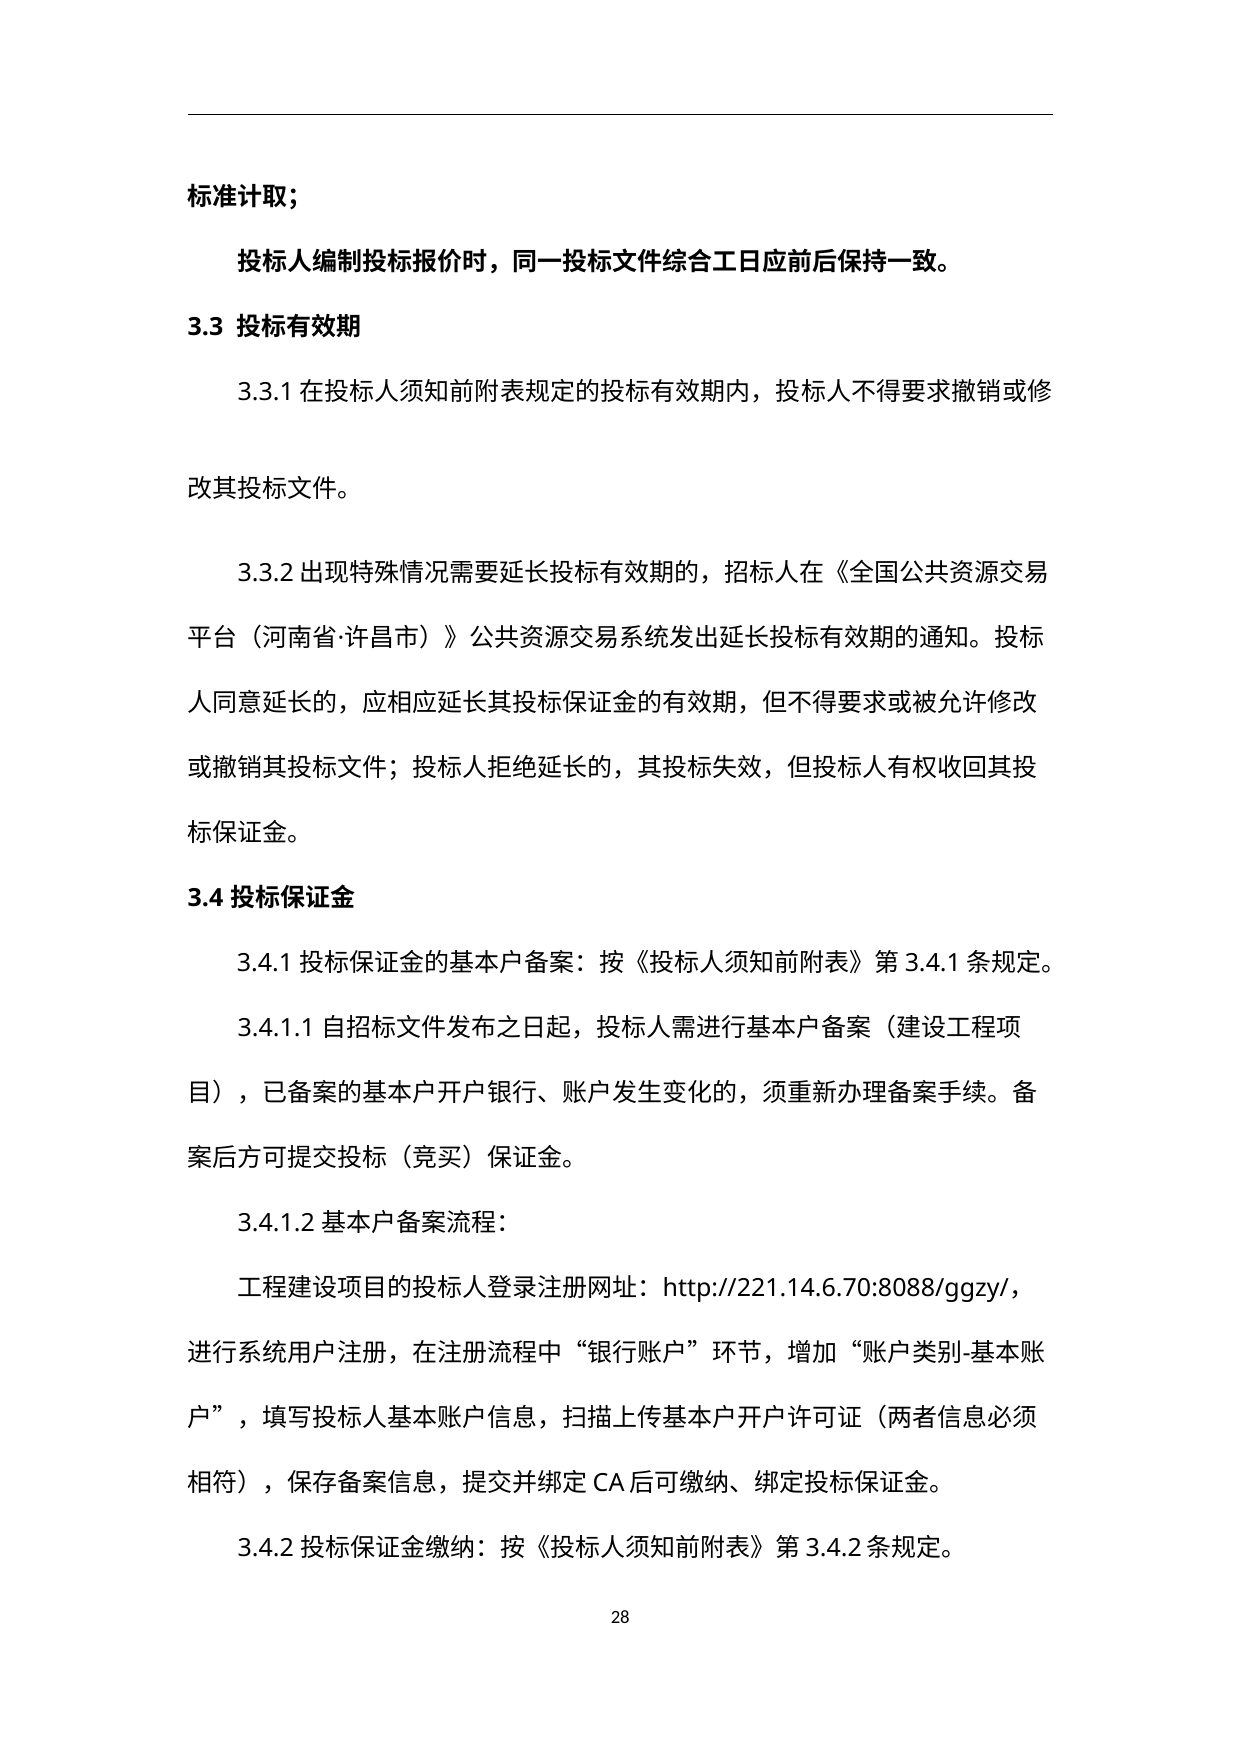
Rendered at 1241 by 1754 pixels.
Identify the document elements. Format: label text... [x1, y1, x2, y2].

text 3.4.1.1 自招标文件发布之日起，投标人需进行基本户备案（建设工程项目），已备案的基本户开户银行、账户发生变化的，须重新办理备案手续。备案后方可提交投标（竞买）保证金。 [187, 993, 1053, 1188]
text 3.4.2 投标保证金缴纳：按《投标人须知前附表》第3.4.2条规定。 [187, 1513, 1053, 1578]
text 3.4.1.2 基本户备案流程： [187, 1188, 1053, 1253]
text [187, 162, 1053, 227]
text 投标人编制投标报价时，同一投标文件综合工日应前后保持一致。 [187, 227, 1053, 292]
text 3.3.1在投标人须知前附表规定的投标有效期内，投标人不得要求撤销或修改其投标文件。 [187, 357, 1053, 519]
text 3.4 投标保证金 3.4.1 投标保证金的基本户备案：按《投标人须知前附表》第3.4.1条规定。 [187, 863, 1053, 993]
text 3.3 投标有效期 [187, 292, 1053, 357]
text 工程建设项目的投标人登录注册网址：http://221.14.6.70:8088/ggzy/，进行系统用户注册，在注册流程中“银行账户”环节，增加“账户类别-基本账户”，填写投标人基本账户信息，扫描上传基本户开户许可证（两者信息必须相符），保存备案信息，提交并绑定CA后可缴纳、绑定投标保证金。 [187, 1253, 1053, 1513]
text 3.3.2出现特殊情况需要延长投标有效期的，招标人在《全国公共资源交易平台（河南省·许昌市）》公共资源交易系统发出延长投标有效期的通知。投标人同意延长的，应相应延长其投标保证金的有效期，但不得要求或被允许修改或撤销其投标文件；投标人拒绝延长的，其投标失效，但投标人有权收回其投标保证金。 [187, 538, 1053, 863]
